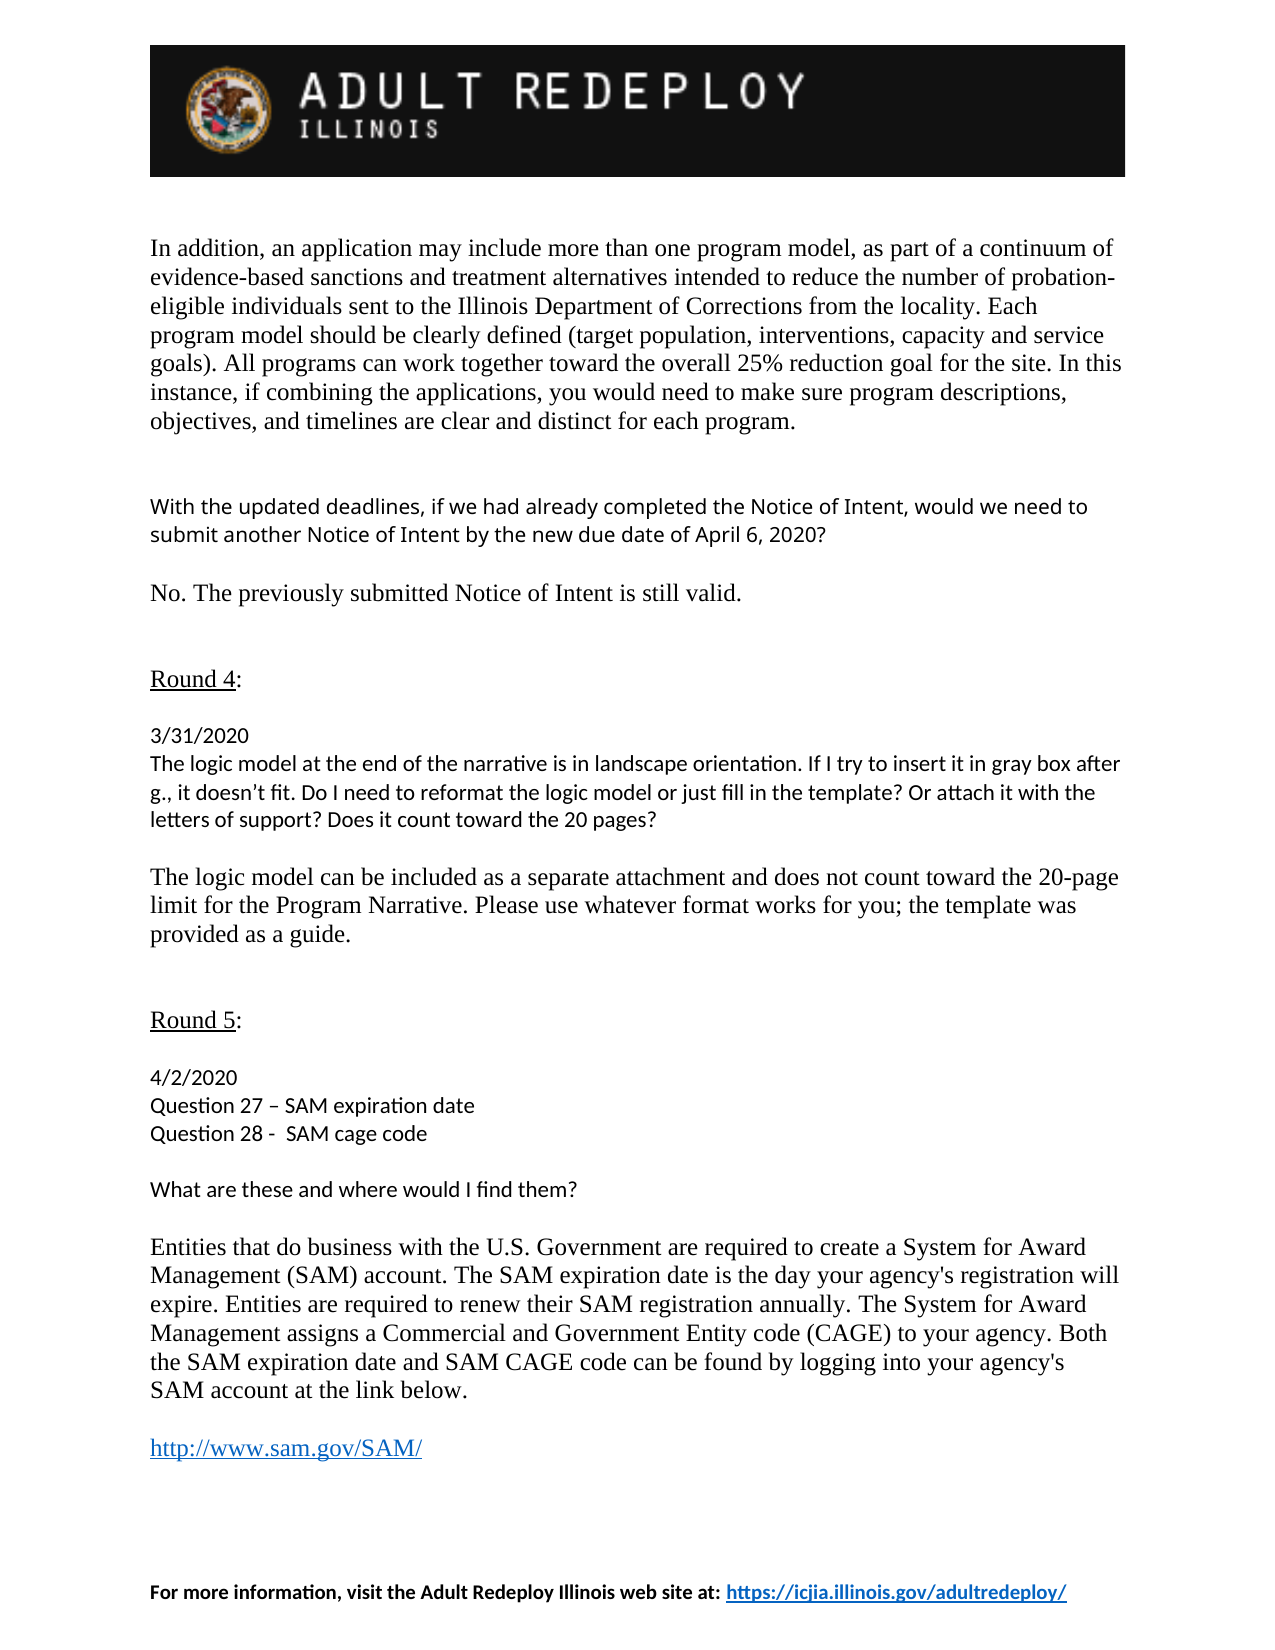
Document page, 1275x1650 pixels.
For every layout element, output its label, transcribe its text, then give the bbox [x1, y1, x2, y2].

text Entities that do business with the U.S. Government are required to create a System for Award Management (SAM) account. The SAM expiration date is the day your agency's registration will expire. Entities are required to renew their SAM registration annually. The System for Award Management assigns a Commercial and Government Entity code (CAGE) to your agency. Both the SAM expiration date and SAM CAGE code can be found by logging into your agency's SAM account at the link below. [150, 1232, 1125, 1404]
text Round 4: [150, 664, 1125, 693]
text http://www.sam.gov/SAM/ [150, 1433, 1125, 1462]
text Question 27 – SAM expiration date [150, 1091, 1125, 1119]
text Question 28 - SAM cage code [150, 1119, 1125, 1147]
text The logic model at the end of the narrative is in landscape orientation. If I try to insert it in gray box after g., it doesn’t fit. Do I need to reformat the logic model or just fill in the template? Or attach it with the letters of support? Does it count toward the 20 pages? [150, 749, 1125, 834]
text In addition, an application may include more than one program model, as part of a continuum of evidence-based sanctions and treatment alternatives intended to reduce the number of probation-eligible individuals sent to the Illinois Department of Corrections from the locality. Each program model should be clearly defined (target population, interventions, capacity and service goals). All programs can work together toward the overall 25% reduction goal for the site. In this instance, if combining the applications, you would need to make sure program descriptions, objectives, and timelines are clear and distinct for each program. [150, 233, 1125, 435]
text The logic model can be included as a separate attachment and does not count toward the 20-page limit for the Program Narrative. Please use whatever format works for you; the template was provided as a guide. [150, 862, 1125, 948]
text 4/2/2020 [150, 1063, 1125, 1091]
text With the updated deadlines, if we had already completed the Notice of Intent, would we need to submit another Notice of Intent by the new due date of April 6, 2020? [150, 492, 1125, 549]
text What are these and where would I find them? [150, 1175, 1125, 1203]
text No. The previously submitted Notice of Intent is still valid. [150, 578, 1125, 607]
text 3/31/2020 [150, 722, 1125, 749]
text Round 5: [150, 1005, 1125, 1034]
